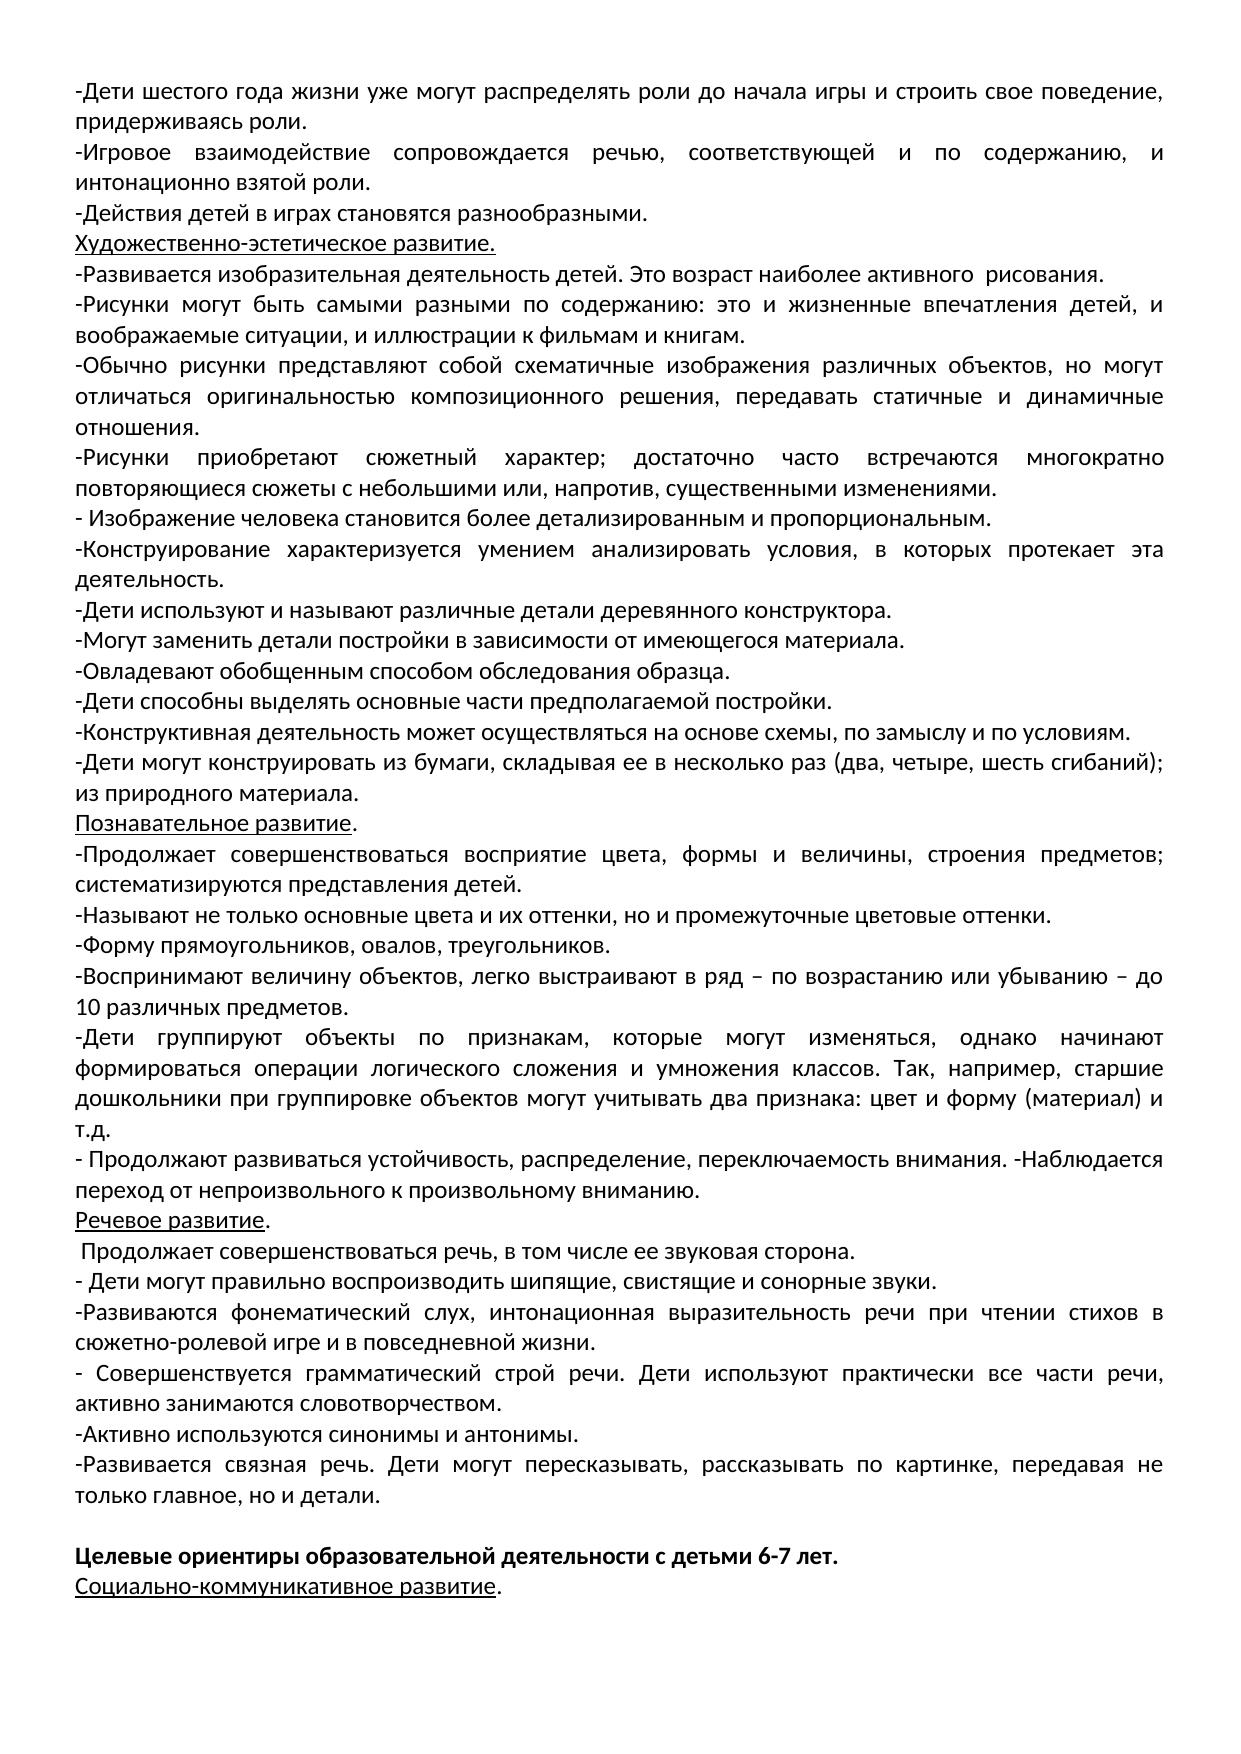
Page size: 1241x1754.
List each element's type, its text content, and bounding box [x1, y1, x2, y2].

text -Овладевают обобщенным способом обследования образца. [75, 655, 1165, 685]
text -Конструктивная деятельность может осуществляться на основе схемы, по замыслу и по условиям. [75, 716, 1165, 746]
text Продолжает совершенствоваться речь, в том числе ее звуковая сторона. [75, 1235, 1165, 1265]
text -Развиваются фонематический слух, интонационная выразительность речи при чтении стихов в сюжетно-ролевой игре и в повседневной жизни. [75, 1296, 1165, 1357]
text -Развивается изобразительная деятельность детей. Это возраст наиболее активного рисования. [75, 258, 1165, 289]
text -Дети шестого года жизни уже могут распределять роли до начала игры и строить свое поведение, придерживаясь роли. [75, 75, 1165, 136]
text Речевое развитие. [75, 1204, 1165, 1235]
text -Игровое взаимодействие сопровождается речью, соответствующей и по содержанию, и интонационно взятой роли. [75, 136, 1165, 197]
text - Продолжают развиваться устойчивость, распределение, переключаемость внимания. -Наблюдается переход от непроизвольного к произвольному вниманию. [75, 1143, 1165, 1204]
text - Дети могут правильно воспроизводить шипящие, свистящие и сонорные звуки. [75, 1265, 1165, 1296]
text -Дети способны выделять основные части предполагаемой постройки. [75, 685, 1165, 716]
text Художественно-эстетическое развитие. [75, 228, 1165, 258]
text -Развивается связная речь. Дети могут пересказывать, рассказывать по картинке, передавая не только главное, но и детали. [75, 1448, 1165, 1509]
text -Рисунки могут быть самыми разными по содержанию: это и жизненные впечатления детей, и воображаемые ситуации, и иллюстрации к фильмам и книгам. [75, 289, 1165, 350]
text -Дети могут конструировать из бумаги, складывая ее в несколько раз (два, четыре, шесть сгибаний); из природного материала. [75, 746, 1165, 807]
text -Действия детей в играх становятся разнообразными. [75, 197, 1165, 228]
text - Изображение человека становится более детализированным и пропорциональным. [75, 502, 1165, 533]
text -Могут заменить детали постройки в зависимости от имеющегося материала. [75, 624, 1165, 655]
text - Совершенствуется грамматический строй речи. Дети используют практически все части речи, активно занимаются словотворчеством. [75, 1357, 1165, 1418]
text Социально-коммуникативное развитие. [75, 1571, 1165, 1601]
text -Воспринимают величину объектов, легко выстраивают в ряд – по возрастанию или убыванию – до 10 различных предметов. [75, 960, 1165, 1021]
text -Форму прямоугольников, овалов, треугольников. [75, 929, 1165, 960]
text -Продолжает совершенствоваться восприятие цвета, формы и величины, строения предметов; систематизируются представления детей. [75, 838, 1165, 899]
text -Называют не только основные цвета и их оттенки, но и промежуточные цветовые оттенки. [75, 899, 1165, 929]
text -Обычно рисунки представляют собой схематичные изображения различных объектов, но могут отличаться оригинальностью композиционного решения, передавать статичные и динамичные отношения. [75, 350, 1165, 441]
text Познавательное развитие. [75, 807, 1165, 838]
text -Рисунки приобретают сюжетный характер; достаточно часто встречаются многократно повторяющиеся сюжеты с небольшими или, напротив, существенными изменениями. [75, 441, 1165, 502]
text -Конструирование характеризуется умением анализировать условия, в которых протекает эта деятельность. [75, 533, 1165, 594]
text -Активно используются синонимы и антонимы. [75, 1418, 1165, 1448]
text -Дети используют и называют различные детали деревянного конструктора. [75, 594, 1165, 624]
text -Дети группируют объекты по признакам, которые могут изменяться, однако начинают формироваться операции логического сложения и умножения классов. Так, например, старшие дошкольники при группировке объектов могут учитывать два признака: цвет и форму (материал) и т.д. [75, 1021, 1165, 1143]
text Целевые ориентиры образовательной деятельности с детьми 6-7 лет. [75, 1540, 1165, 1571]
